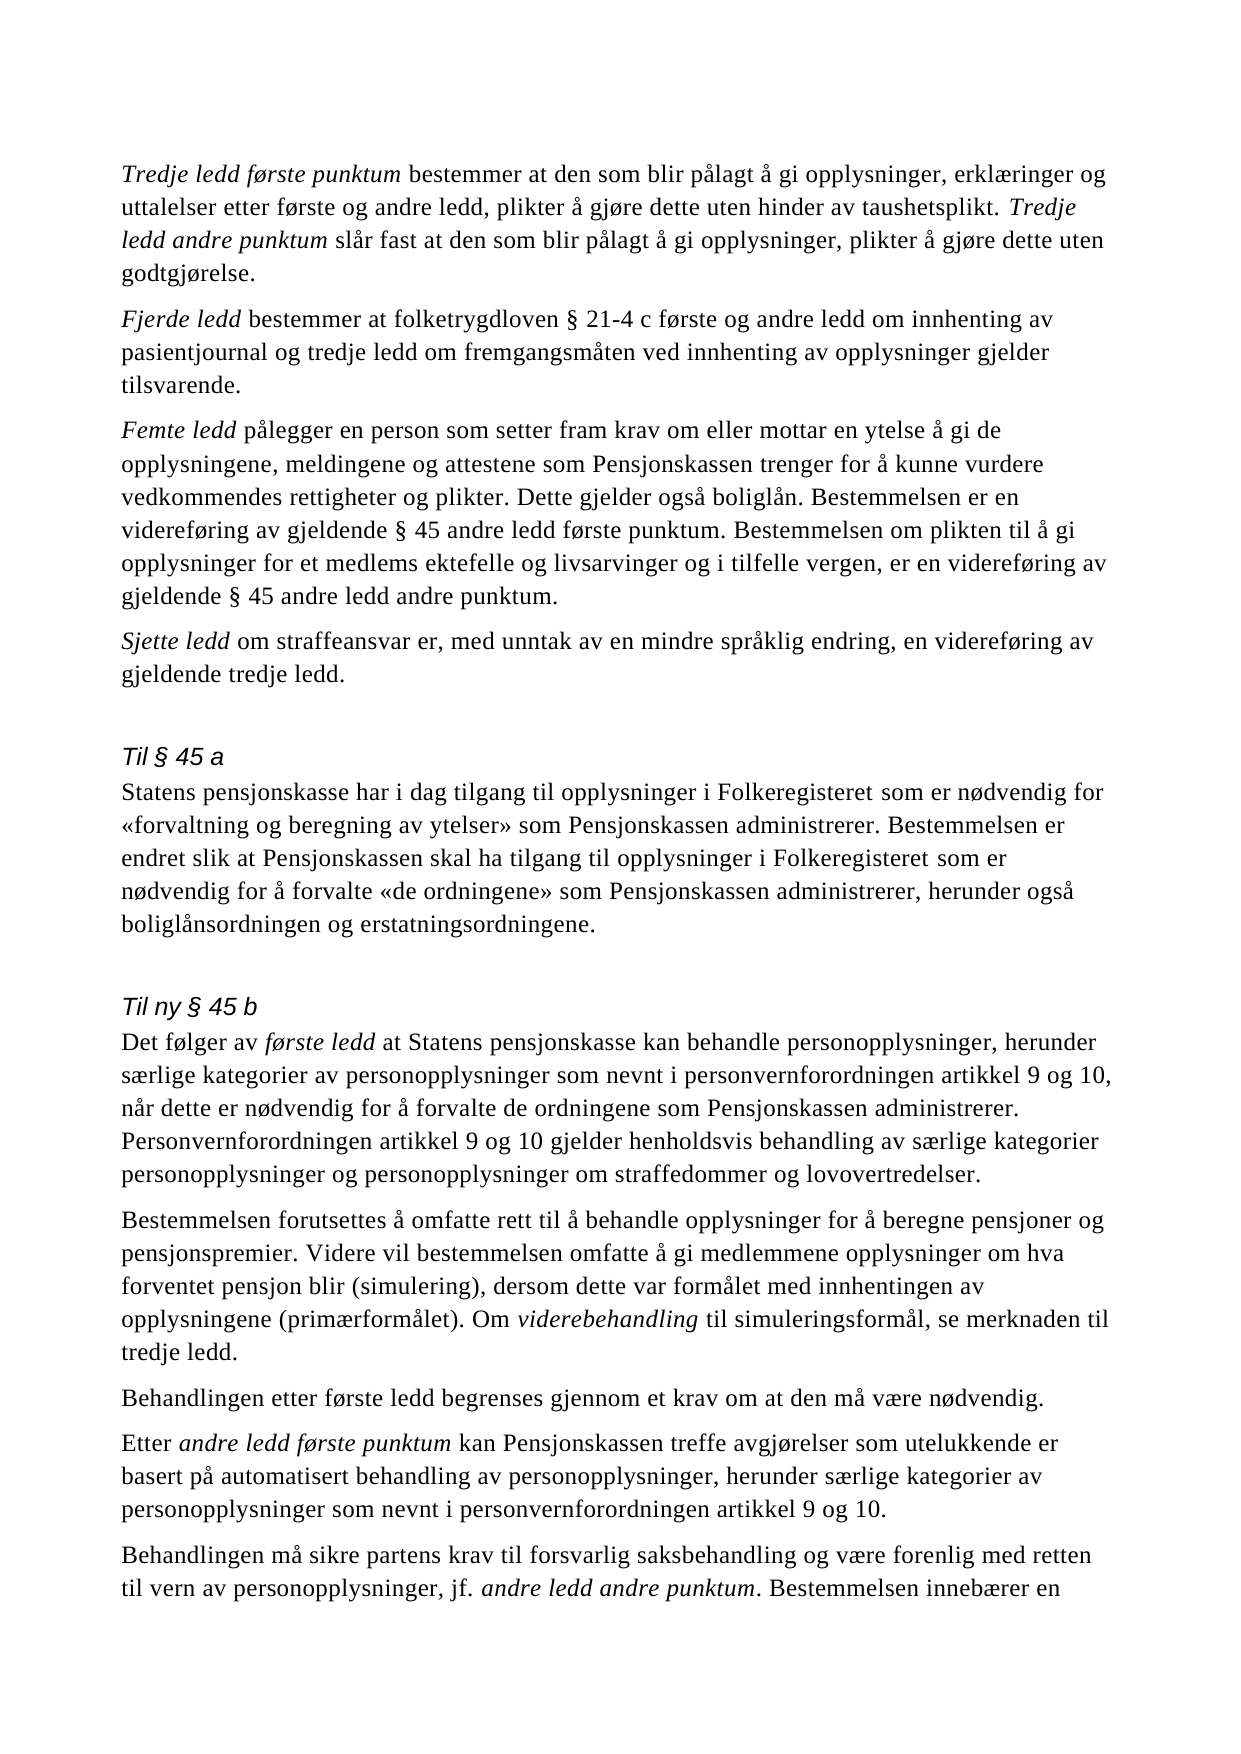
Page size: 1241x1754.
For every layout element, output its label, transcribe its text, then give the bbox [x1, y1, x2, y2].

text Til ny § 45 b [121, 992, 1119, 1021]
text Det følger av første ledd at Statens pensjonskasse kan behandle personopplysninger, herunder særlige kategorier av personopplysninger som nevnt i personvernforordningen artikkel 9 og 10, når dette er nødvendig for å forvalte de ordningene som Pensjonskassen administrerer. Personvernforordningen artikkel 9 og 10 gjelder henholdsvis behandling av særlige kategorier personopplysninger og personopplysninger om straffedommer og lovovertredelser. [121, 1027, 1119, 1188]
text Sjette ledd om straffeansvar er, med unntak av en mindre språklig endring, en videreføring av gjeldende tredje ledd. [121, 626, 1119, 688]
text Femte ledd pålegger en person som setter fram krav om eller mottar en ytelse å gi de opplysningene, meldingene og attestene som Pensjonskassen trenger for å kunne vurdere vedkommendes rettigheter og plikter. Dette gjelder også boliglån. Bestemmelsen er en videreføring av gjeldende § 45 andre ledd første punktum. Bestemmelsen om plikten til å gi opplysninger for et medlems ektefelle og livsarvinger og i tilfelle vergen, er en videreføring av gjeldende § 45 andre ledd andre punktum. [121, 416, 1119, 609]
text Fjerde ledd bestemmer at folketrygdloven § 21-4 c første og andre ledd om innhenting av pasientjournal og tredje ledd om fremgangsmåten ved innhenting av opplysninger gjelder tilsvarende. [121, 304, 1119, 399]
text Bestemmelsen forutsettes å omfatte rett til å behandle opplysninger for å beregne pensjoner og pensjonspremier. Videre vil bestemmelsen omfatte å gi medlemmene opplysninger om hva forventet pensjon blir (simulering), dersom dette var formålet med innhentingen av opplysningene (primærformålet). Om viderebehandling til simuleringsformål, se merknaden til tredje ledd. [121, 1205, 1119, 1366]
text Statens pensjonskasse har i dag tilgang til opplysninger i Folkeregisteret​ som er nødvendig for «forvaltning og beregning av ytelser» som Pensjonskassen administrerer. Bestemmelsen er endret slik at Pensjonskassen skal ha tilgang til opplysninger i Folkeregisteret​ som er nødvendig for å forvalte «de ordningene» som Pensjonskassen administrerer, herunder også boliglånsordningen og erstatningsordningene. [121, 777, 1119, 938]
text Tredje ledd første punktum bestemmer at den som blir pålagt å gi opplysninger, erklæringer og uttalelser etter første og andre ledd, plikter å gjøre dette uten hinder av taushetsplikt. Tredje ledd andre punktum slår fast at den som blir pålagt å gi opplysninger, plikter å gjøre dette uten godtgjørelse. [121, 159, 1119, 287]
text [121, 1540, 1119, 1601]
text Til § 45 a [121, 742, 1119, 771]
text Behandlingen etter første ledd begrenses gjennom et krav om at den må være nødvendig. [121, 1383, 1119, 1411]
text Etter andre ledd første punktum kan Pensjonskassen treffe avgjørelser som utelukkende er basert på automatisert behandling av personopplysninger, herunder særlige kategorier av personopplysninger som nevnt i personvernforordningen artikkel 9 og 10. [121, 1428, 1119, 1523]
